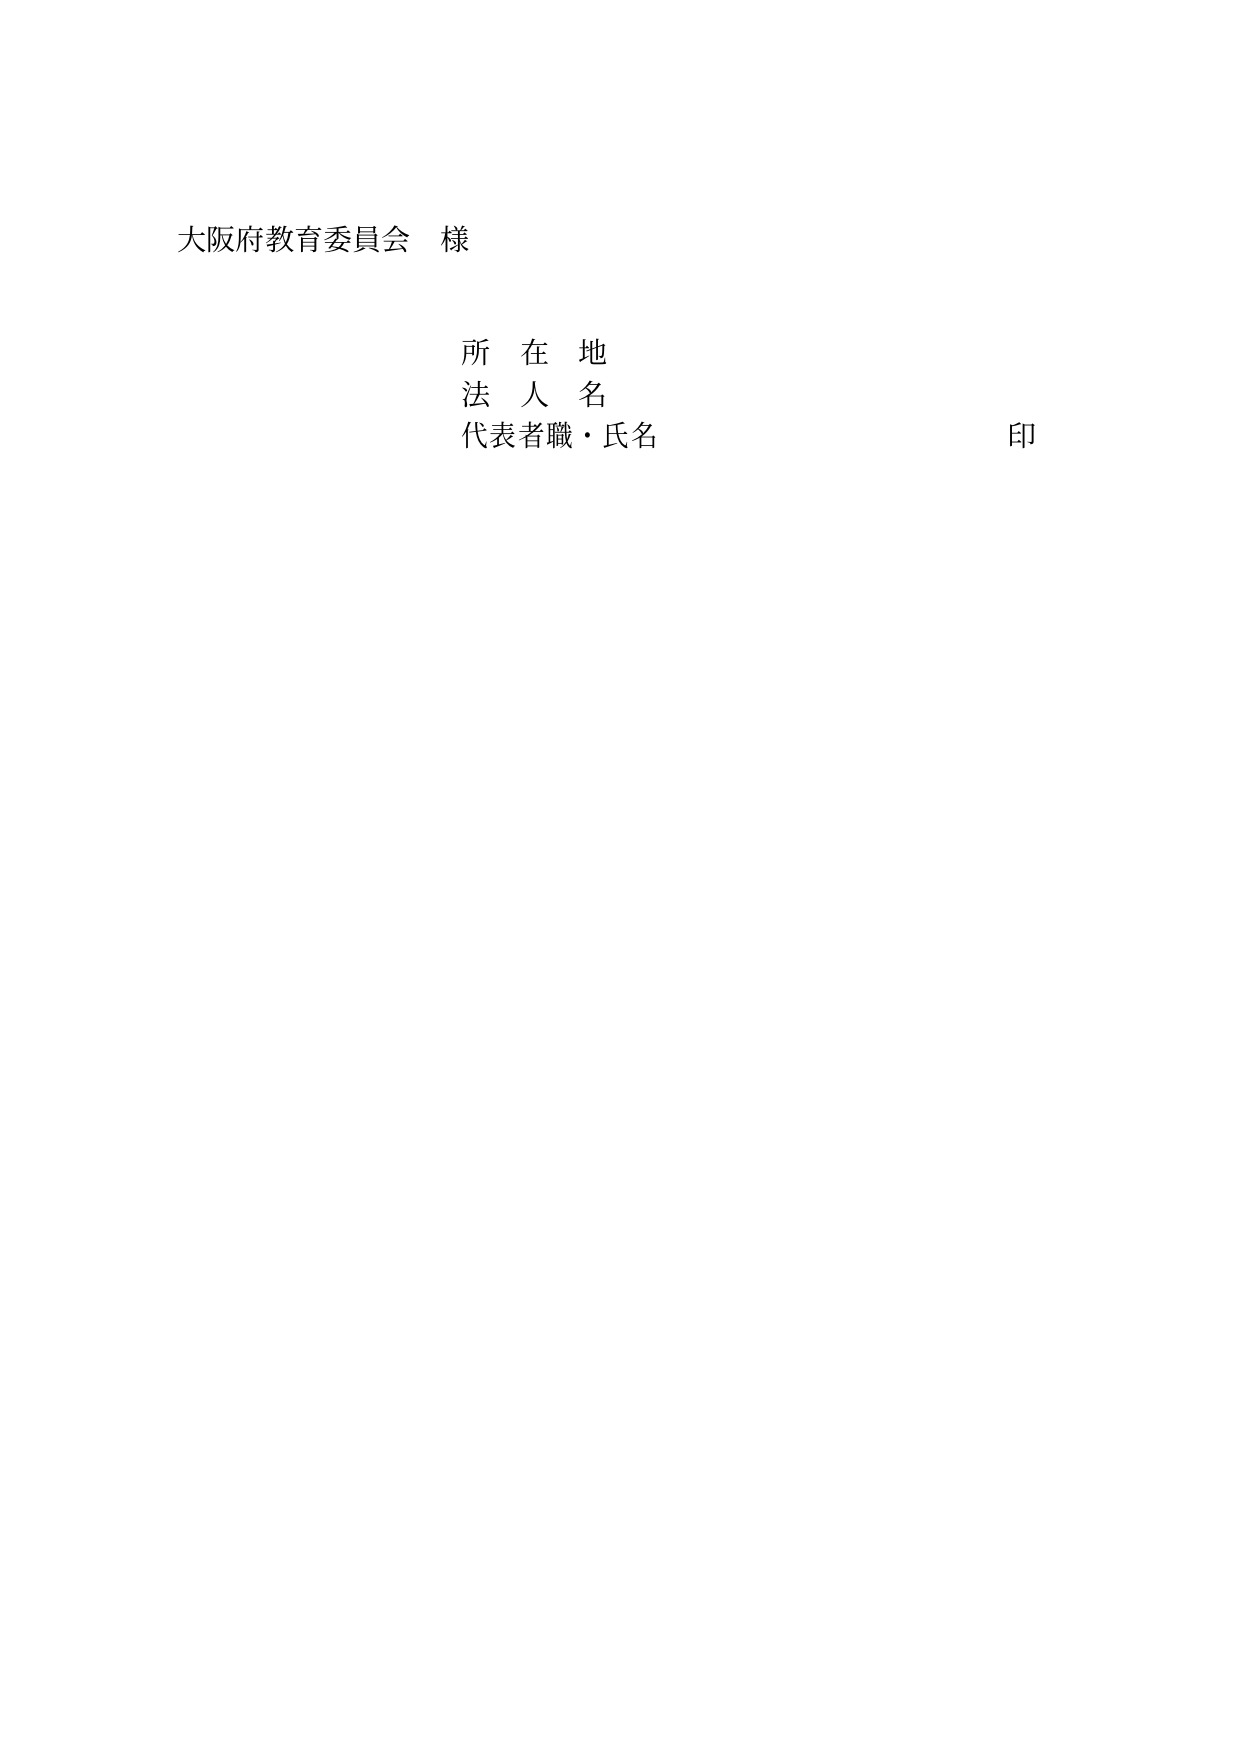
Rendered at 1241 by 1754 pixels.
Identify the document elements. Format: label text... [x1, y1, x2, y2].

text 所在地 [462, 330, 946, 372]
text 法人名 [462, 372, 1063, 413]
text 大阪府教育委員会 様 [177, 217, 946, 258]
text 代表者職・氏名 印 [462, 413, 1063, 455]
